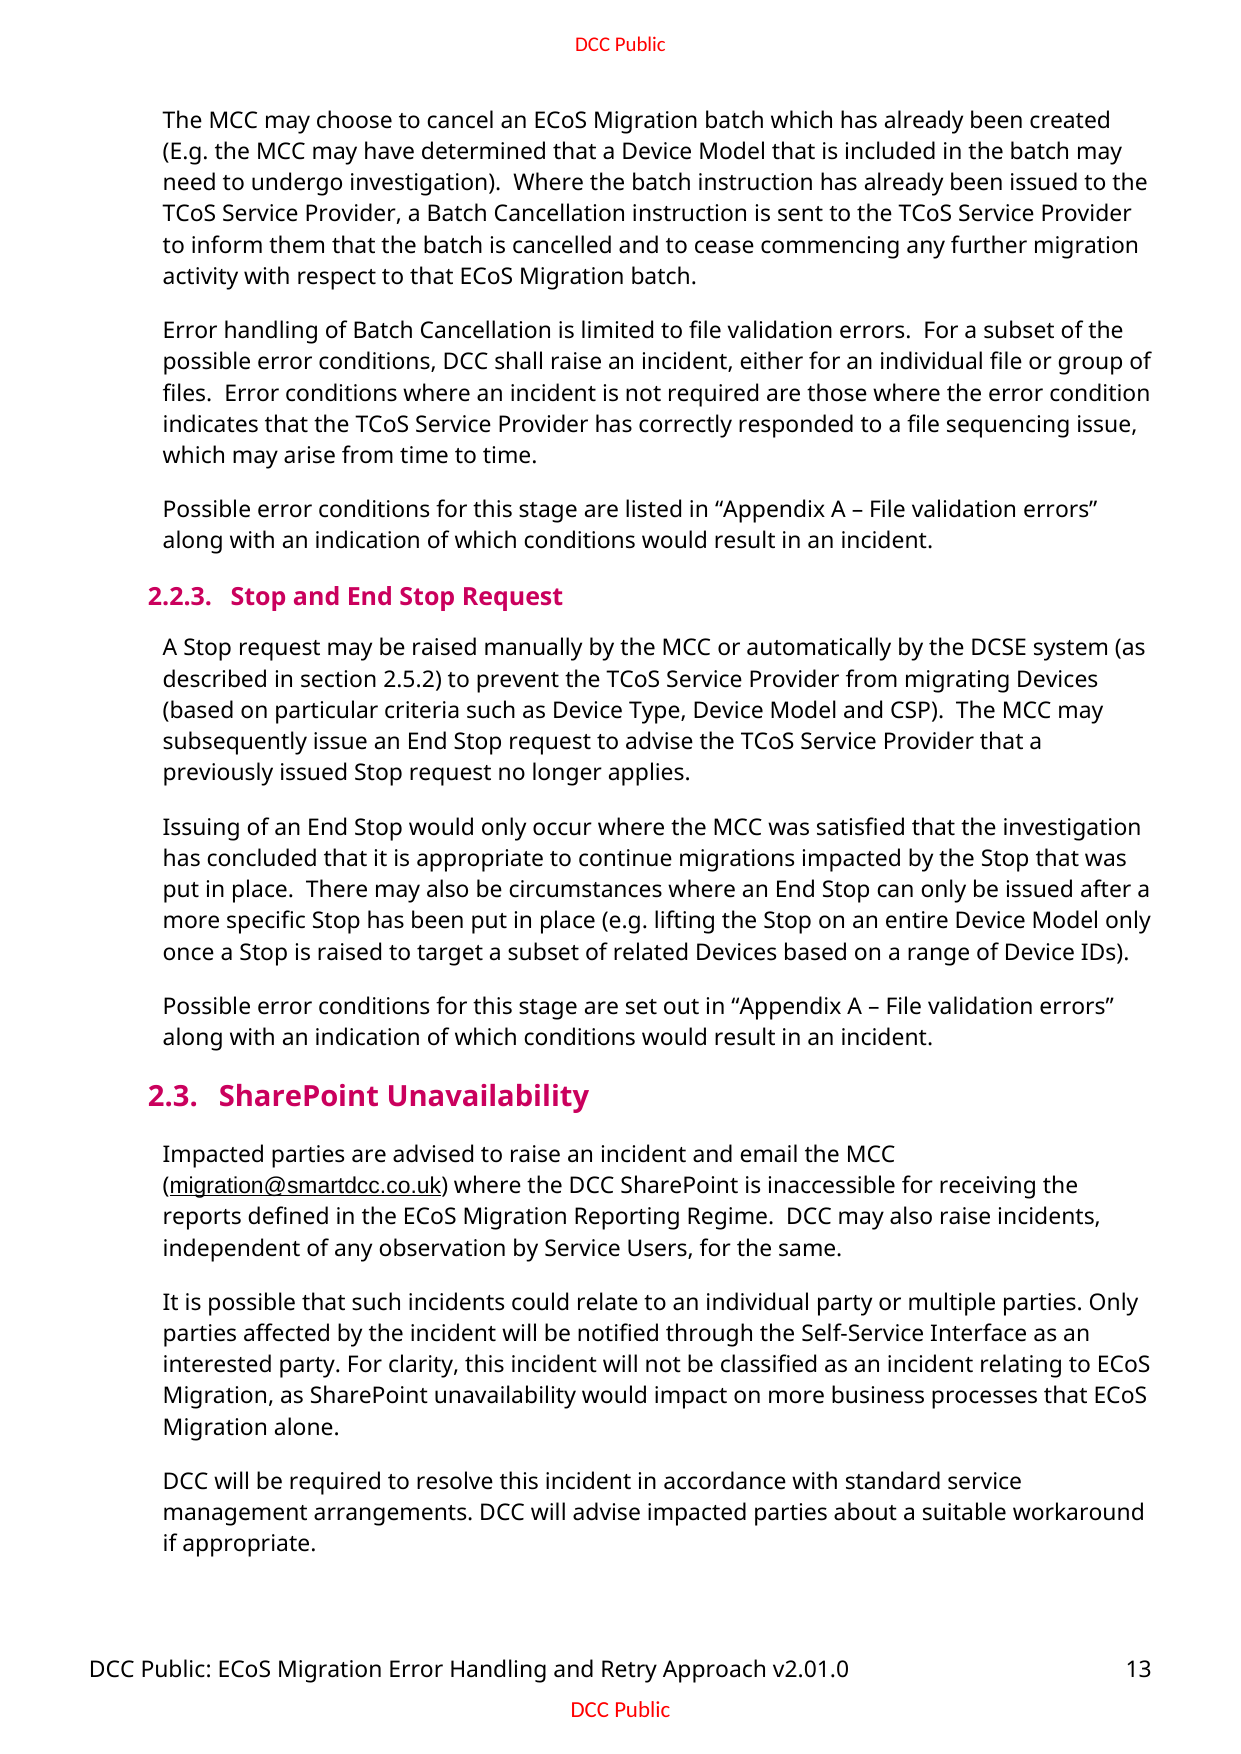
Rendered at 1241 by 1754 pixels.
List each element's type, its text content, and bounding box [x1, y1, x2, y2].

text Possible error conditions for this stage are set out in “Appendix A – File validation errors” along with an indication of which conditions would result in an incident. [162, 990, 1152, 1052]
subtitle SharePoint Unavailability [148, 1075, 1152, 1115]
text Impacted parties are advised to raise an incident and email the MCC (migration@smartdcc.co.uk) where the DCC SharePoint is inaccessible for receiving the reports defined in the ECoS Migration Reporting Regime. DCC may also raise incidents, independent of any observation by Service Users, for the same. [162, 1138, 1152, 1263]
text Error handling of Batch Cancellation is limited to file validation errors. For a subset of the possible error conditions, DCC shall raise an incident, either for an individual file or group of files. Error conditions where an incident is not required are those where the error condition indicates that the TCoS Service Provider has correctly responded to a file sequencing issue, which may arise from time to time. [162, 314, 1152, 470]
text Possible error conditions for this stage are listed in “Appendix A – File validation errors” along with an indication of which conditions would result in an incident. [162, 493, 1152, 556]
text DCC will be required to resolve this incident in accordance with standard service management arrangements. DCC will advise impacted parties about a suitable workaround if appropriate. [162, 1465, 1152, 1558]
text Issuing of an End Stop would only occur where the MCC was satisfied that the investigation has concluded that it is appropriate to continue migrations impacted by the Stop that was put in place. There may also be circumstances where an End Stop can only be issued after a more specific Stop has been put in place (e.g. lifting the Stop on an entire Device Model only once a Stop is raised to target a subset of related Devices based on a range of Device IDs). [162, 811, 1152, 967]
text A Stop request may be raised manually by the MCC or automatically by the DCSE system (as described in section 2.5.2) to prevent the TCoS Service Provider from migrating Devices (based on particular criteria such as Device Type, Device Model and CSP). The MCC may subsequently issue an End Stop request to advise the TCoS Service Provider that a previously issued Stop request no longer applies. [162, 631, 1152, 788]
text The MCC may choose to cancel an ECoS Migration batch which has already been created (E.g. the MCC may have determined that a Device Model that is included in the batch may need to undergo investigation). Where the batch instruction has already been issued to the TCoS Service Provider, a Batch Cancellation instruction is sent to the TCoS Service Provider to inform them that the batch is cancelled and to cease commencing any further migration activity with respect to that ECoS Migration batch. [162, 103, 1152, 291]
text It is possible that such incidents could relate to an individual party or multiple parties. Only parties affected by the incident will be notified through the Self-Service Interface as an interested party. For clarity, this incident will not be classified as an incident relating to ECoS Migration, as SharePoint unavailability would impact on more business processes that ECoS Migration alone. [162, 1286, 1152, 1442]
subtitle Stop and End Stop Request [148, 578, 1152, 613]
